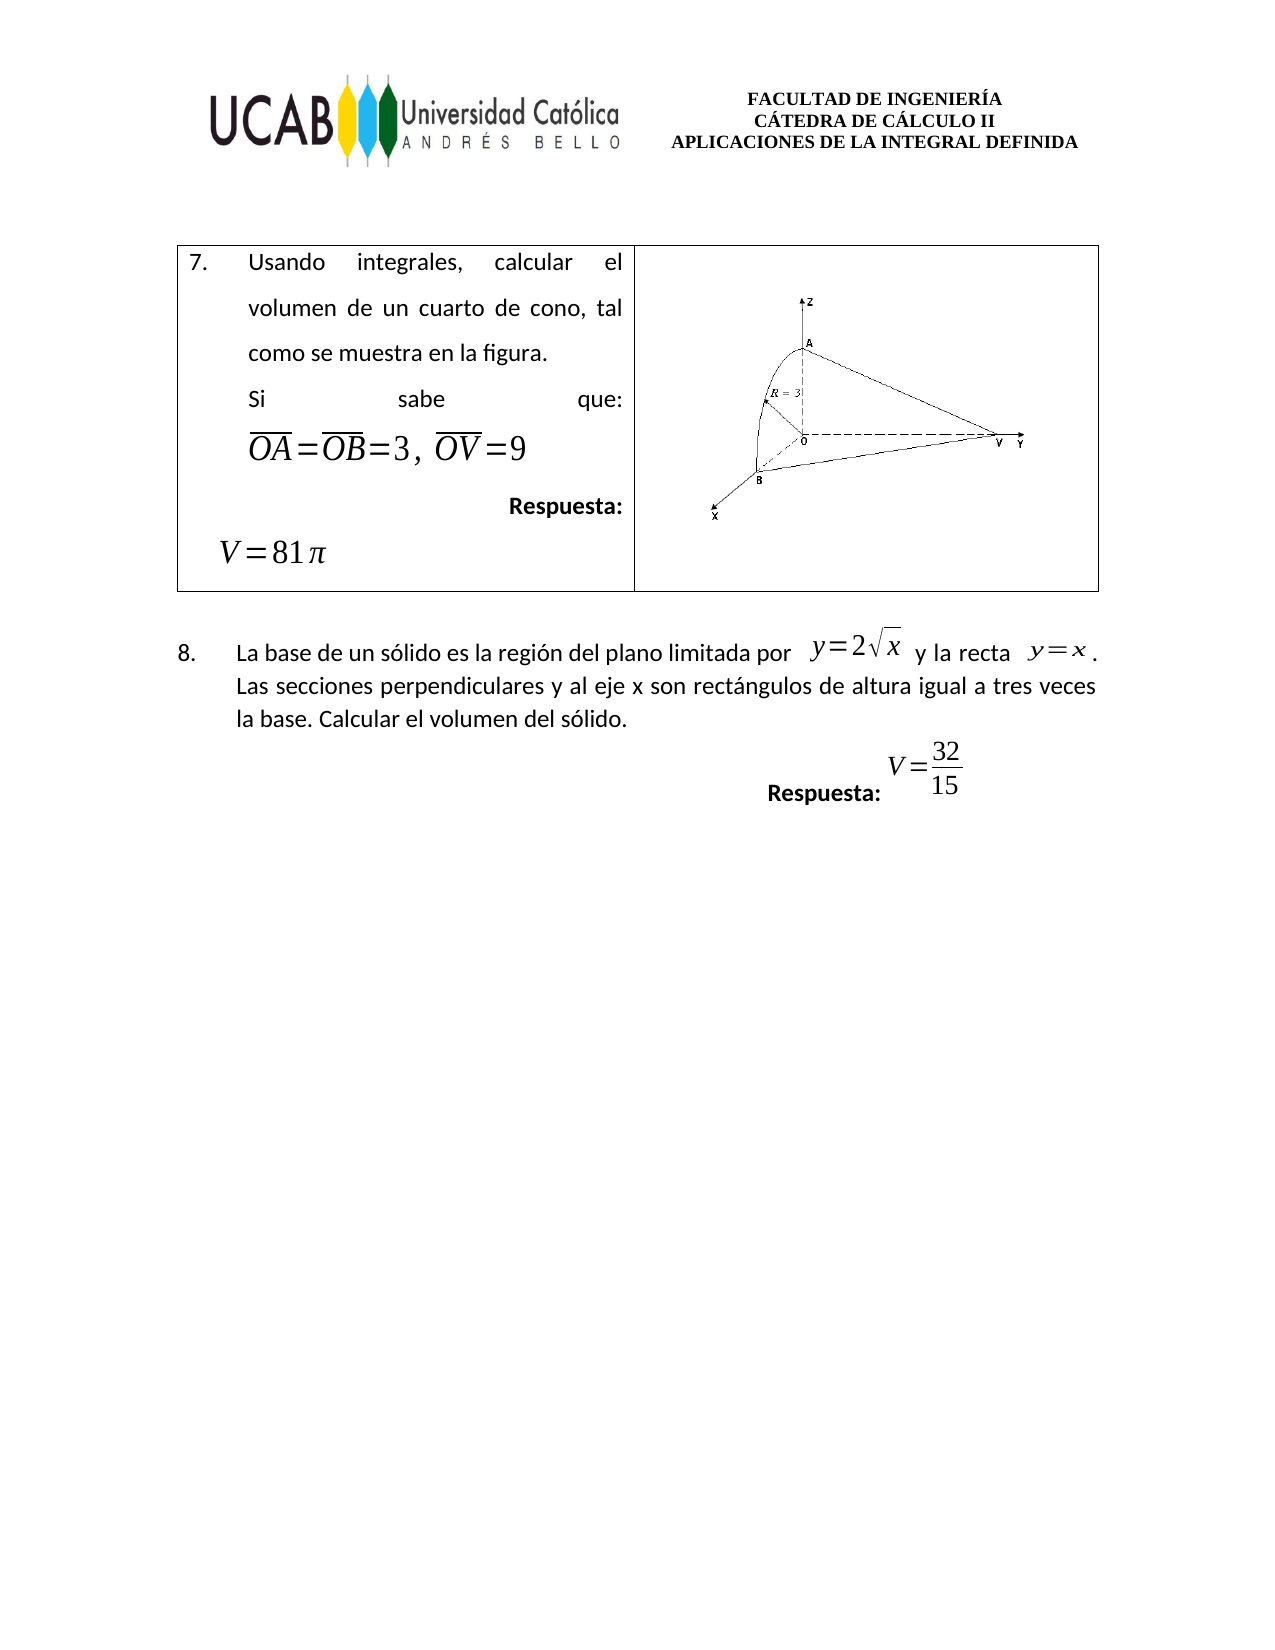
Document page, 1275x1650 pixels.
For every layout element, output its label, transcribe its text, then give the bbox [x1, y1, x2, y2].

picture [208, 73, 620, 168]
list La base de un sólido es la región del plano limitada por y la recta . Las secciones perpendiculares y al eje x son rectángulos de altura igual a tres veces la base. Calcular el volumen del sólido. [177, 625, 1098, 733]
picture [707, 296, 1025, 522]
list Respuesta: [695, 736, 1098, 807]
table_header [635, 246, 1098, 591]
table_header Usando integrales, calcular el volumen de un cuarto de cono, tal como se muestra en la figura. Si sabe que: Respuesta: [178, 246, 634, 591]
